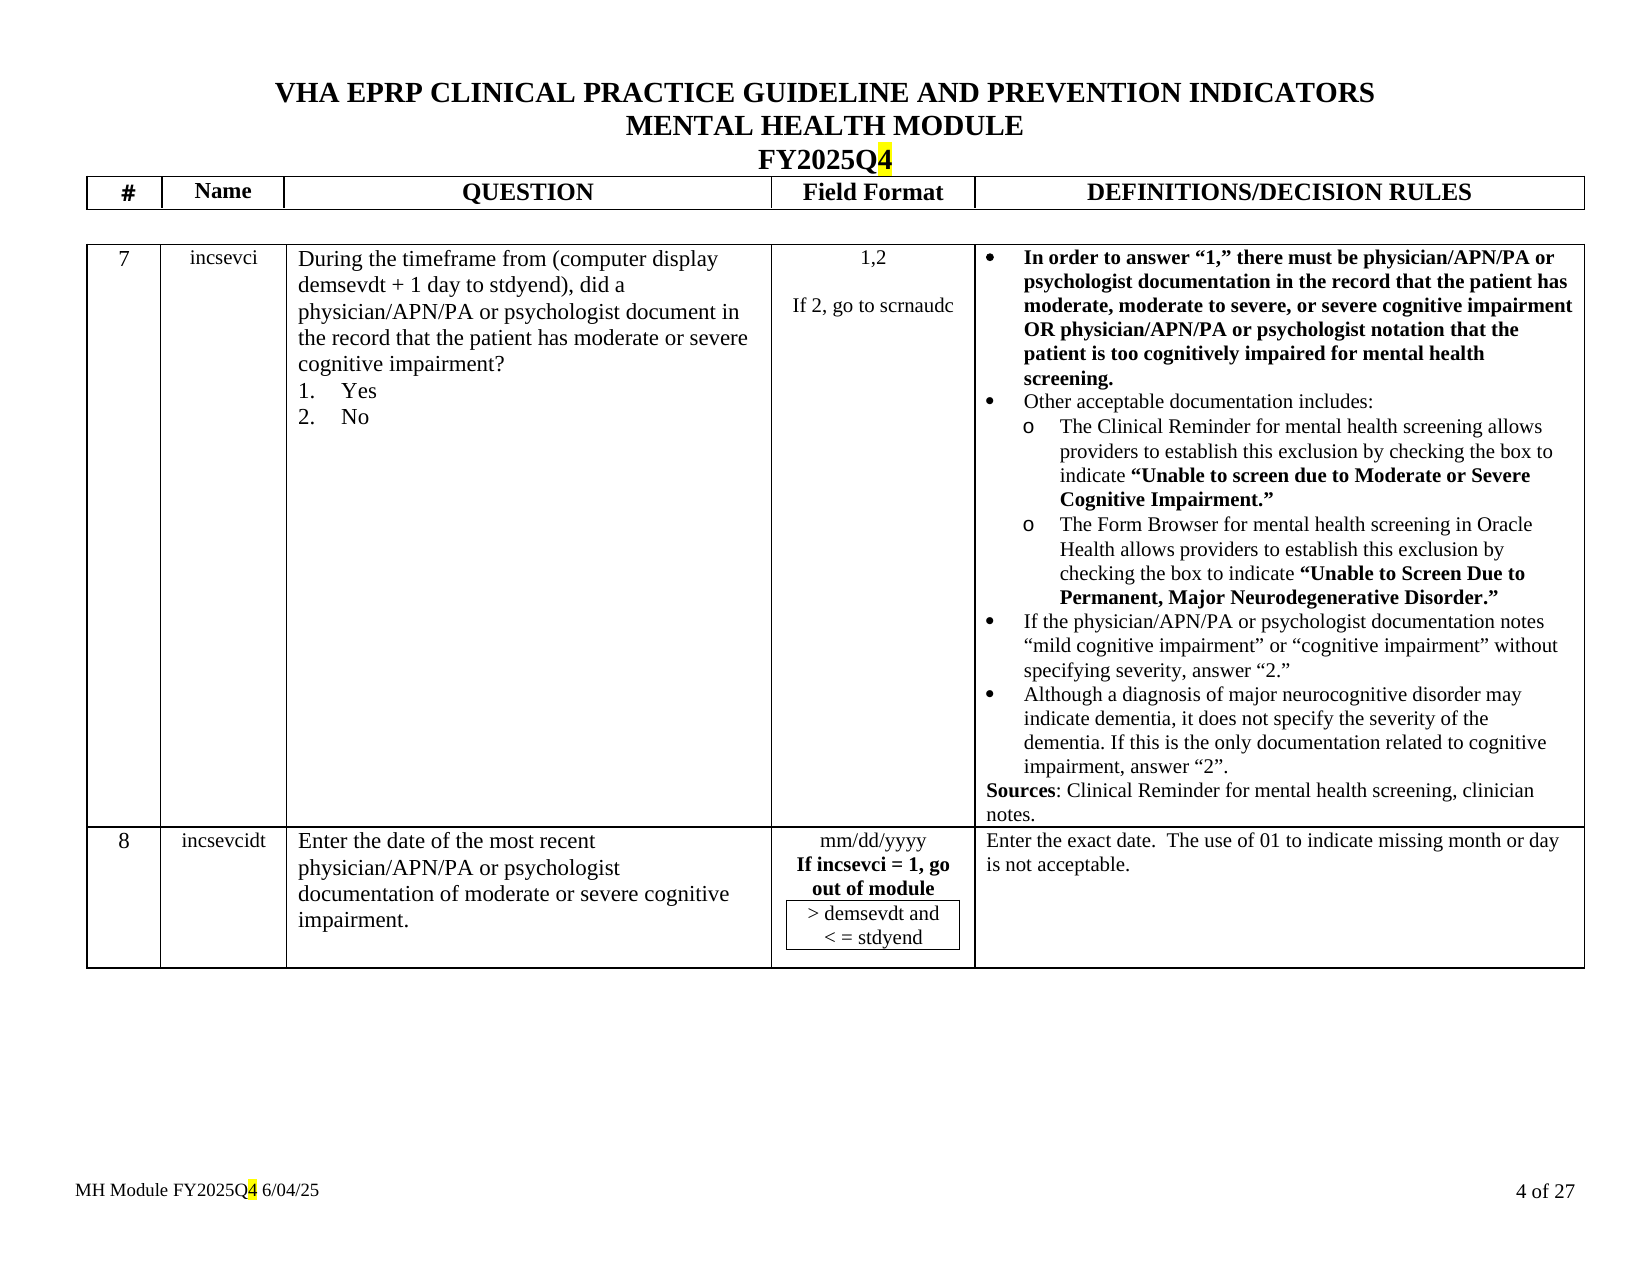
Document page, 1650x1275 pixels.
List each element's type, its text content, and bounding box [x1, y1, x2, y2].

table_cell During the timeframe from (computer display demsevdt + 1 day to stdyend), did a physician/APN/PA or psychologist document in the record that the patient has moderate or severe cognitive impairment? Yes No [287, 245, 771, 826]
table_cell incsevcidt [161, 828, 286, 967]
table_cell Enter the exact date. The use of 01 to indicate missing month or day is not acceptable. [976, 828, 1584, 967]
table_cell 1,2 If 2, go to scrnaudc [772, 245, 974, 826]
table_cell 7 [88, 245, 160, 826]
table_cell 8 [88, 828, 160, 967]
table_cell Enter the date of the most recent physician/APN/PA or psychologist documentation of moderate or severe cognitive impairment. [287, 828, 771, 967]
table_cell mm/dd/yyyy If incsevci = 1, go out of module [772, 828, 974, 967]
table_cell incsevci [161, 245, 286, 826]
table_cell In order to answer “1,” there must be physician/APN/PA or psychologist documentation in the record that the patient has moderate, moderate to severe, or severe cognitive impairment OR physician/APN/PA or psychologist notation that the patient is too cognitively impaired for mental health screening. Other acceptable documentation includes: The Clinical Reminder for mental health screening allows providers to establish this exclusion by checking the box to indicate “Unable to screen due to Moderate or Severe Cognitive Impairment.” The Form Browser for mental health screening in Oracle Health allows providers to establish this exclusion by checking the box to indicate “Unable to Screen Due to Permanent, Major Neurodegenerative Disorder.” If the physician/APN/PA or psychologist documentation notes “mild cognitive impairment” or “cognitive impairment” without specifying severity, answer “2.” Although a diagnosis of major neurocognitive disorder may indicate dementia, it does not specify the severity of the dementia. If this is the only documentation related to cognitive impairment, answer “2”. Sources: Clinical Reminder for mental health screening, clinician notes. [976, 245, 1584, 826]
